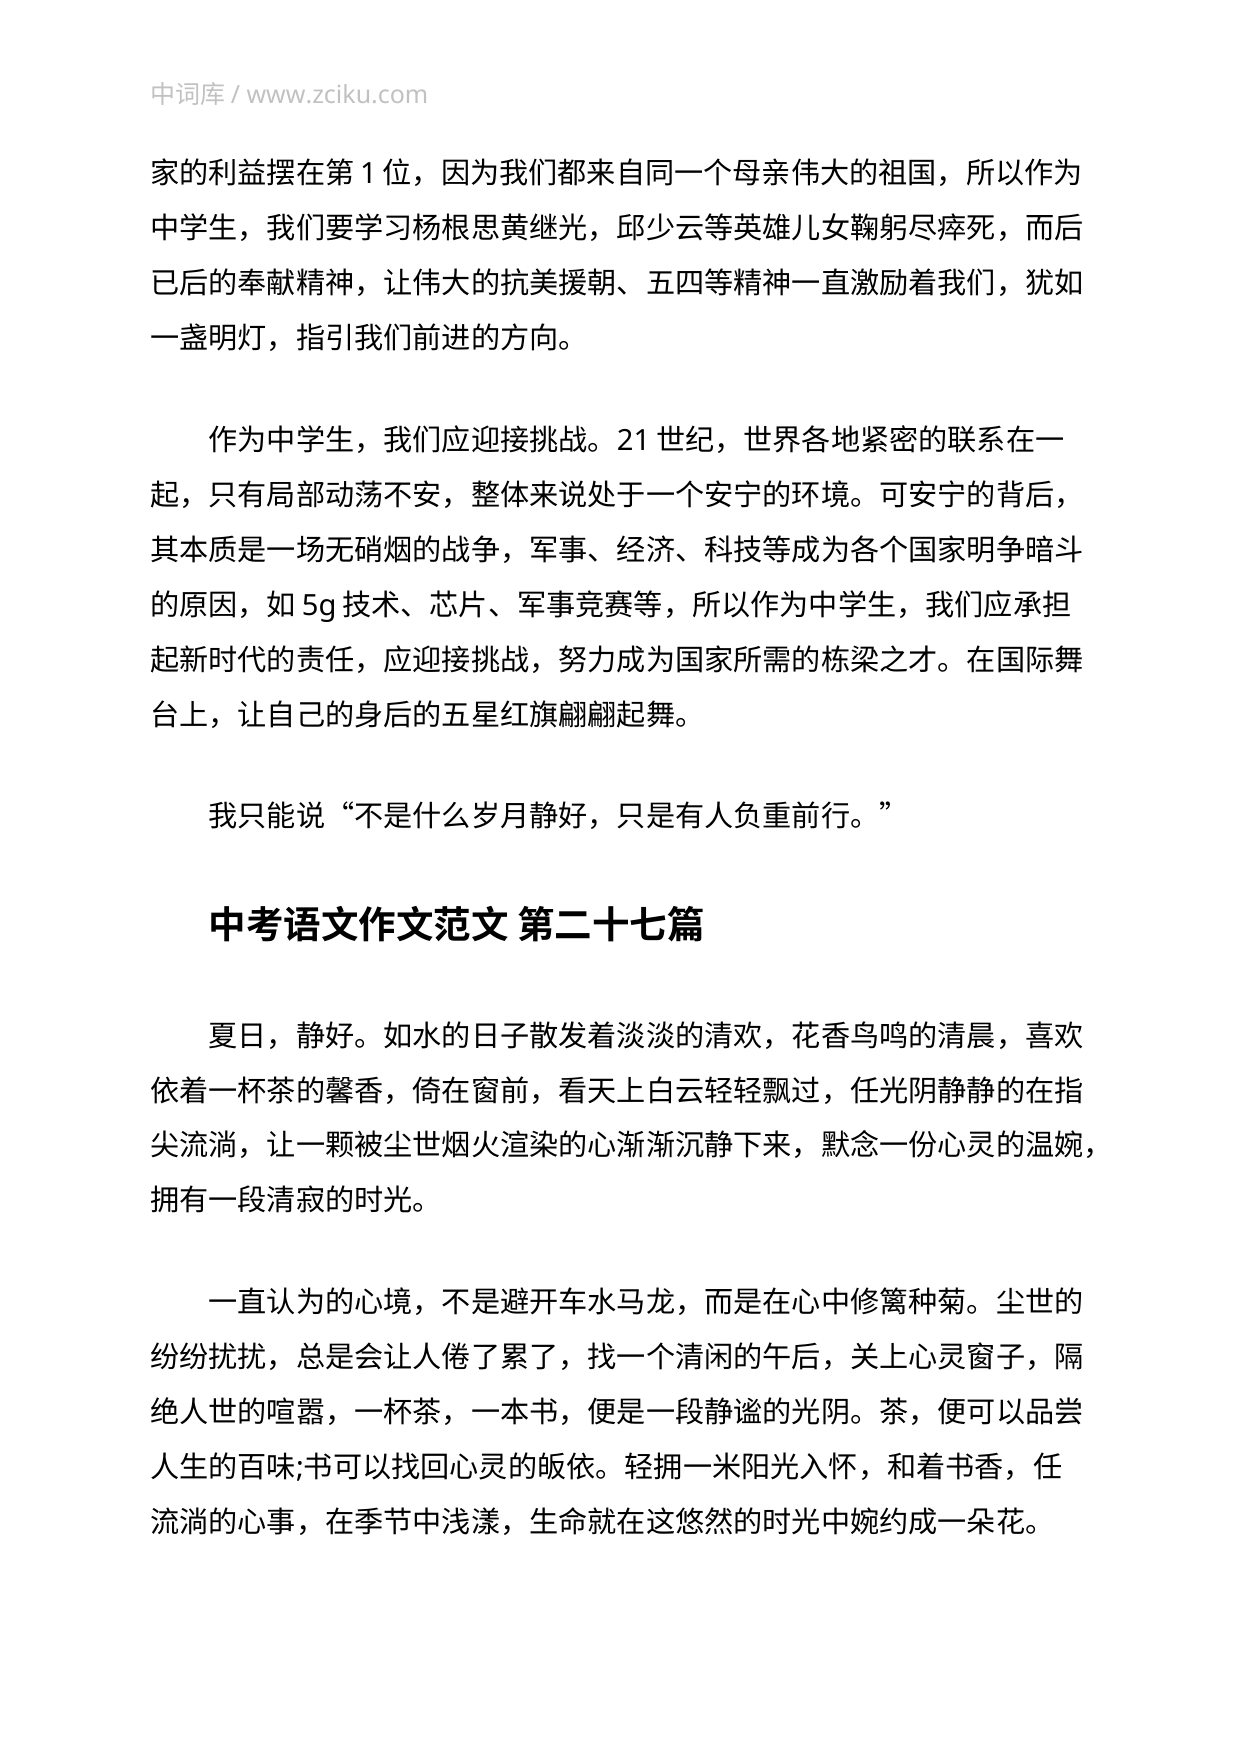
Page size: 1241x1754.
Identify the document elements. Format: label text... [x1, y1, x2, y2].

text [150, 150, 1090, 357]
text 一直认为的心境，不是避开车水马龙，而是在心中修篱种菊。尘世的纷纷扰扰，总是会让人倦了累了，找一个清闲的午后，关上心灵窗子，隔绝人世的喧嚣，一杯茶，一本书，便是一段静谧的光阴。茶，便可以品尝人生的百味;书可以找回心灵的皈依。轻拥一米阳光入怀，和着书香，任流淌的心事，在季节中浅漾，生命就在这悠然的时光中婉约成一朵花。 [150, 1279, 1090, 1541]
text 中考语文作文范文 第二十七篇 [150, 895, 1090, 949]
text 我只能说“不是什么岁月静好，只是有人负重前行。” [150, 793, 1090, 835]
text 夏日，静好。如水的日子散发着淡淡的清欢，花香鸟鸣的清晨，喜欢依着一杯茶的馨香，倚在窗前，看天上白云轻轻飘过，任光阴静静的在指尖流淌，让一颗被尘世烟火渲染的心渐渐沉静下来，默念一份心灵的温婉，拥有一段清寂的时光。 [150, 1012, 1090, 1219]
text 作为中学生，我们应迎接挑战。21世纪，世界各地紧密的联系在一起，只有局部动荡不安，整体来说处于一个安宁的环境。可安宁的背后，其本质是一场无硝烟的战争，军事、经济、科技等成为各个国家明争暗斗的原因，如5g技术、芯片、军事竞赛等，所以作为中学生，我们应承担起新时代的责任，应迎接挑战，努力成为国家所需的栋梁之才。在国际舞台上，让自己的身后的五星红旗翩翩起舞。 [150, 417, 1090, 733]
